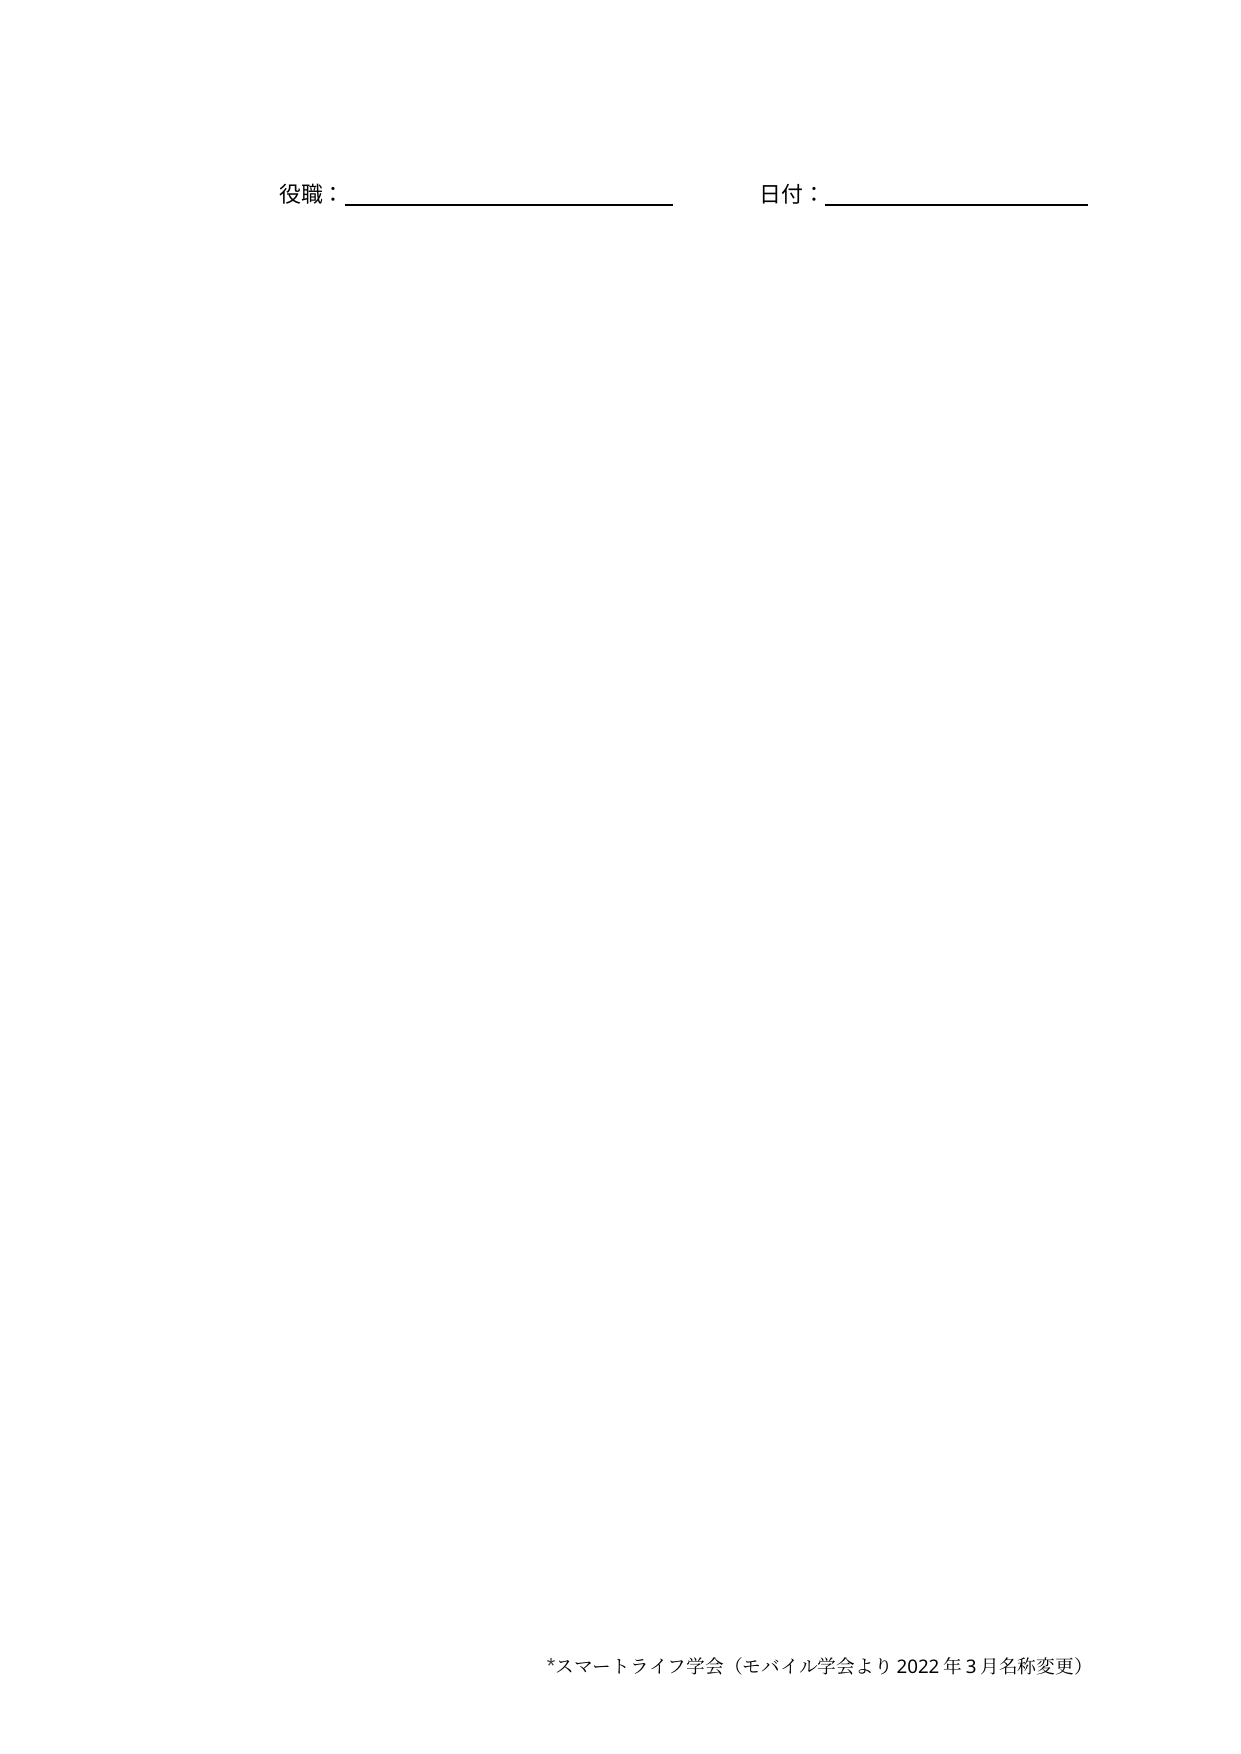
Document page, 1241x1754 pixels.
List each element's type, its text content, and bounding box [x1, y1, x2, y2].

text 役職： 日付： [148, 177, 1092, 209]
